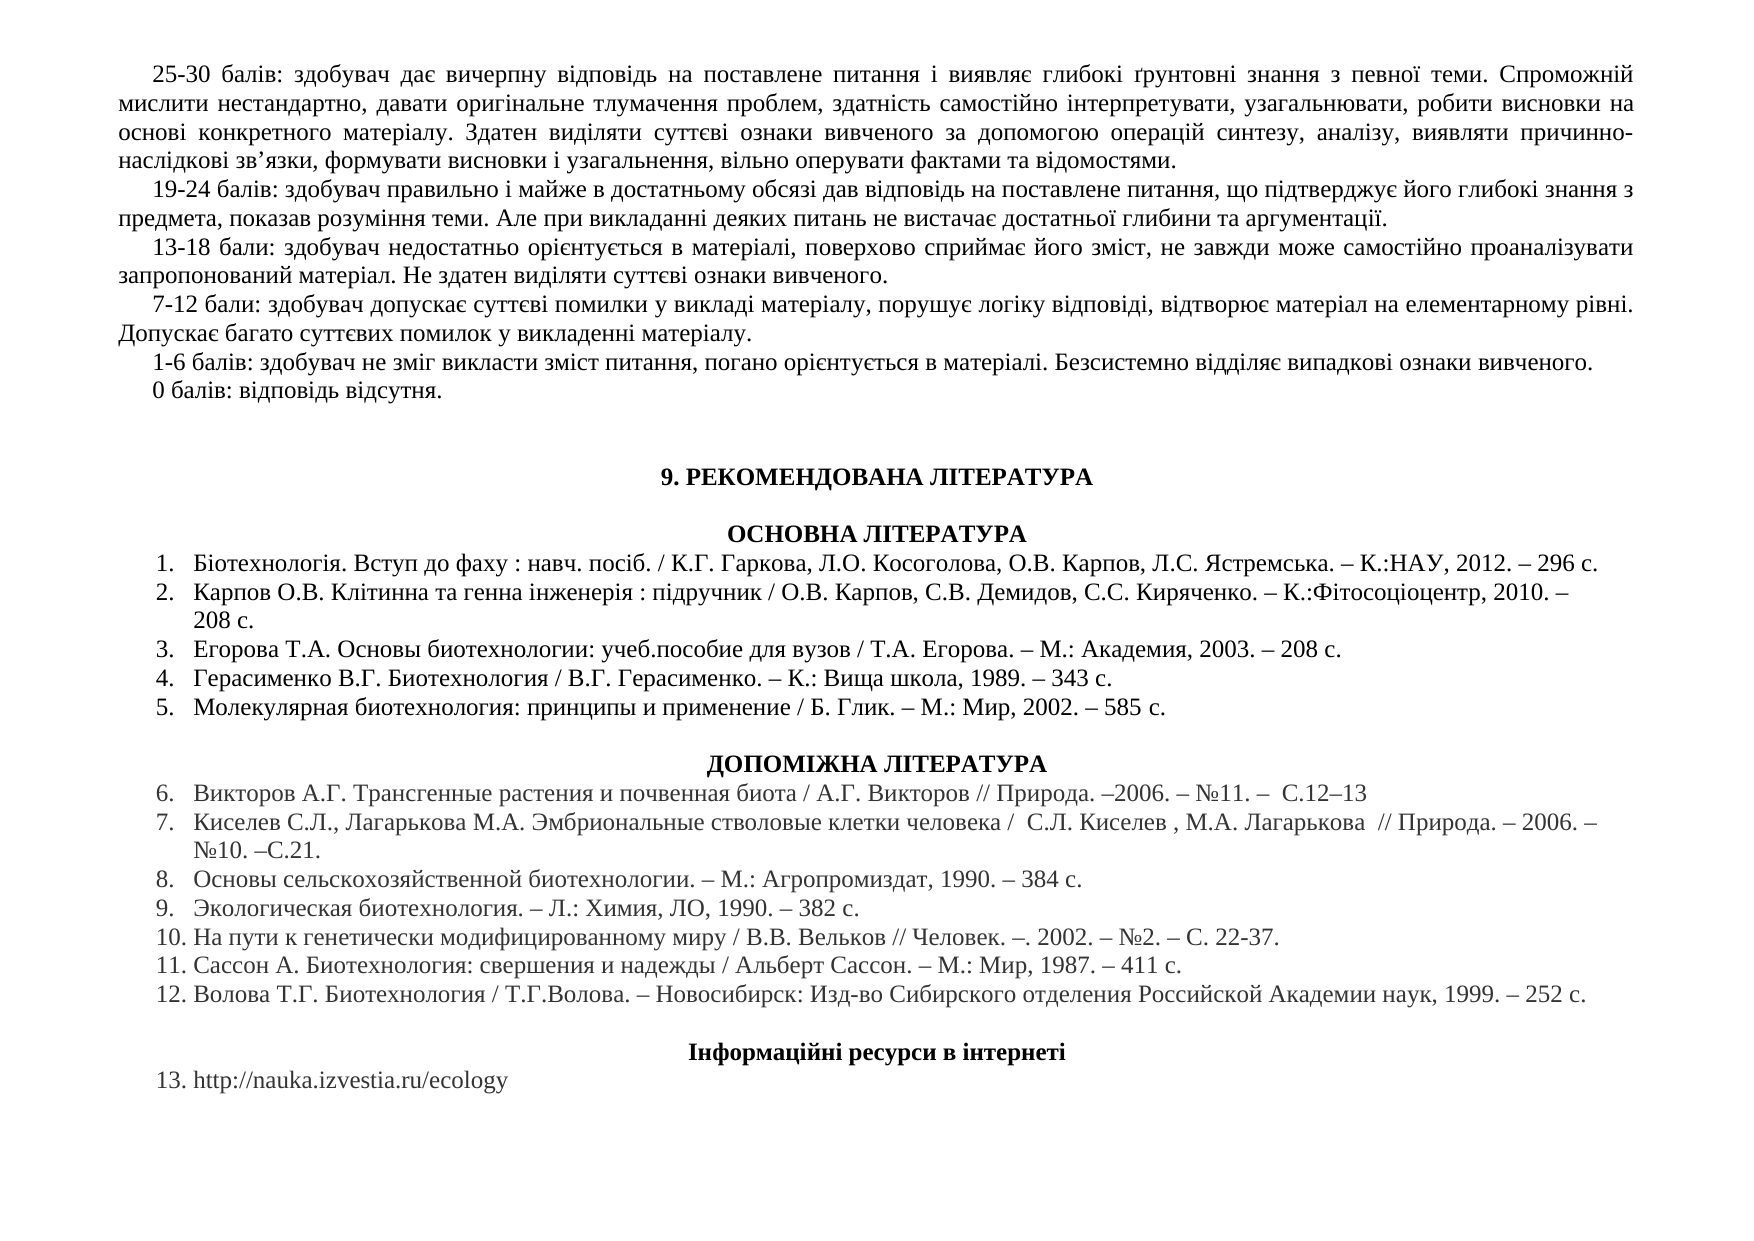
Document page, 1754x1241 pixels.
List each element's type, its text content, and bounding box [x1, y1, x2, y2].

list Егорова Т.А. Основы биотехнологии: учеб.пособие для вузов / Т.А. Егорова. – М.: Академия, 2003. – 208 c. [156, 634, 1636, 663]
text 7-12 бали: здобувач допускає суттєві помилки у викладі матеріалу, порушує логіку відповіді, відтворює матеріал на елементарному рівні. Допускає багато суттєвих помилок у викладенні матеріалу. [118, 289, 1636, 347]
list Волова Т.Г. Биотехнология / Т.Г.Волова. – Новосибирск: Изд-во Сибирского отделения Российской Академии наук, 1999. – 252 с. [156, 979, 1636, 1008]
text 1-6 балів: здобувач не зміг викласти зміст питання, погано орієнтується в матеріалі. Безсистемно відділяє випадкові ознаки вивченого. [118, 347, 1636, 375]
list Молекулярная биотехнология: принципы и применение / Б. Глик. – М.: Мир, 2002. – 585 с. [156, 692, 1636, 720]
list Сассон А. Биотехнология: свершения и надежды / Альберт Сассон. – М.: Мир, 1987. – 411 с. [156, 950, 1636, 979]
list Викторов А.Г. Трансгенные растения и почвенная биота / А.Г. Викторов // Природа. –2006. – №11. – С.12–13 [156, 778, 1636, 807]
text 0 балів: відповідь відсутня. [118, 375, 1636, 404]
text 13-18 бали: здобувач недостатньо орієнтується в матеріалі, поверхово сприймає його зміст, не завжди може самостійно проаналізувати запропонований матеріал. Не здатен виділяти суттєві ознаки вивченого. [118, 232, 1636, 289]
text Основна література [118, 519, 1636, 548]
list Киселев С.Л., Лагарькова М.А. Эмбриональные стволовые клетки человека / С.Л. Киселев , М.А. Лагарькова // Природа. – 2006. – №10. –С.21. [156, 807, 1636, 864]
text 25-30 балів: здобувач дає вичерпну відповідь на поставлене питання і виявляє глибокі ґрунтовні знання з певної теми. Спроможній мислити нестандартно, давати оригінальне тлумачення проблем, здатність самостійно інтерпретувати, узагальнювати, робити висновки на основі конкретного матеріалу. Здатен виділяти суттєві ознаки вивченого за допомогою операцій синтезу, аналізу, виявляти причинно-наслідкові зв’язки, формувати висновки і узагальнення, вільно оперувати фактами та відомостями. [118, 59, 1636, 174]
list Герасименко В.Г. Биотехнология / В.Г. Герасименко. – К.: Вища школа, 1989. – 343 с. [156, 663, 1636, 692]
list Біотехнологія. Вступ до фаху : навч. посіб. / К.Г. Гаркова, Л.О. Косоголова, О.В. Карпов, Л.С. Ястремська. – К.:НАУ, 2012. – 296 с. [156, 548, 1636, 577]
list Карпов О.В. Клітинна та генна інженерія : підручник / О.В. Карпов, С.В. Демидов, С.С. Киряченко. – К.:Фітосоціоцентр, 2010. – 208 с. [156, 577, 1636, 634]
text Допоміжна література [118, 749, 1636, 778]
list http://nauka.izvestia.ru/ecology [156, 1065, 1636, 1094]
list На пути к генетически модифицированному миру / В.В. Вельков // Человек. –. 2002. – №2. – С. 22-37. [156, 922, 1636, 950]
text 9. Рекомендована література [118, 462, 1636, 490]
list Экологическая биотехнология. – Л.: Химия, ЛО, 1990. – 382 c. [156, 893, 1636, 922]
list Основы сельскохозяйственной биотехнологии. – М.: Агропромиздат, 1990. – 384 c. [156, 864, 1636, 893]
text Інформаційні ресурси в інтернеті [118, 1037, 1636, 1065]
text 19-24 балів: здобувач правильно і майже в достатньому обсязі дав відповідь на поставлене питання, що підтверджує його глибокі знання з предмета, показав розуміння теми. Але при викладанні деяких питань не вистачає достатньої глибини та аргументації. [118, 174, 1636, 232]
